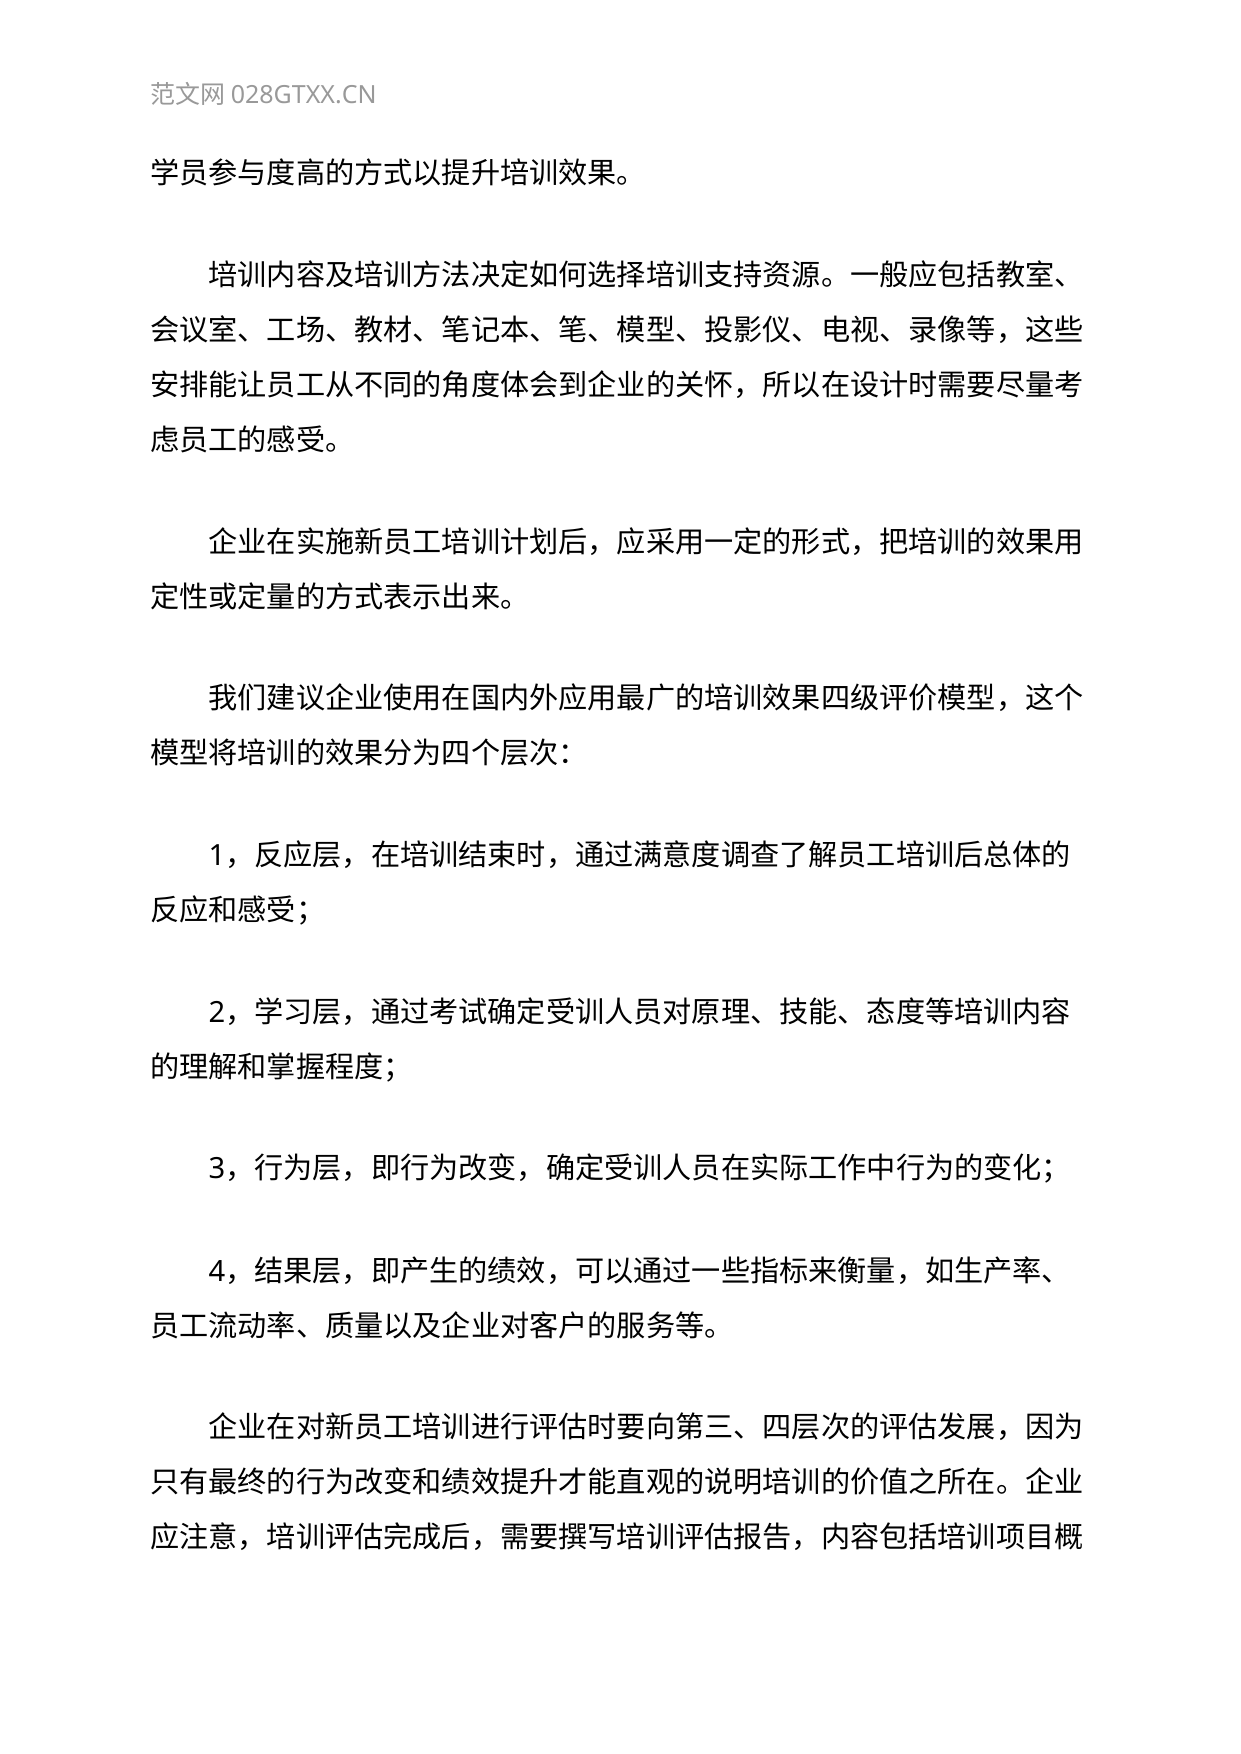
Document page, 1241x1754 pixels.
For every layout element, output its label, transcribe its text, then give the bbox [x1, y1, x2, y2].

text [150, 1404, 1090, 1556]
text 3，行为层，即行为改变，确定受训人员在实际工作中行为的变化； [150, 1145, 1090, 1187]
text 1，反应层，在培训结束时，通过满意度调查了解员工培训后总体的反应和感受； [150, 832, 1090, 929]
text 我们建议企业使用在国内外应用最广的培训效果四级评价模型，这个模型将培训的效果分为四个层次： [150, 675, 1090, 772]
text 培训内容及培训方法决定如何选择培训支持资源。一般应包括教室、会议室、工场、教材、笔记本、笔、模型、投影仪、电视、录像等，这些安排能让员工从不同的角度体会到企业的关怀，所以在设计时需要尽量考虑员工的感受。 [150, 252, 1090, 459]
text 4，结果层，即产生的绩效，可以通过一些指标来衡量，如生产率、员工流动率、质量以及企业对客户的服务等。 [150, 1247, 1090, 1344]
text 2，学习层，通过考试确定受训人员对原理、技能、态度等培训内容的理解和掌握程度； [150, 988, 1090, 1086]
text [150, 150, 1090, 192]
text 企业在实施新员工培训计划后，应采用一定的形式，把培训的效果用定性或定量的方式表示出来。 [150, 518, 1090, 615]
